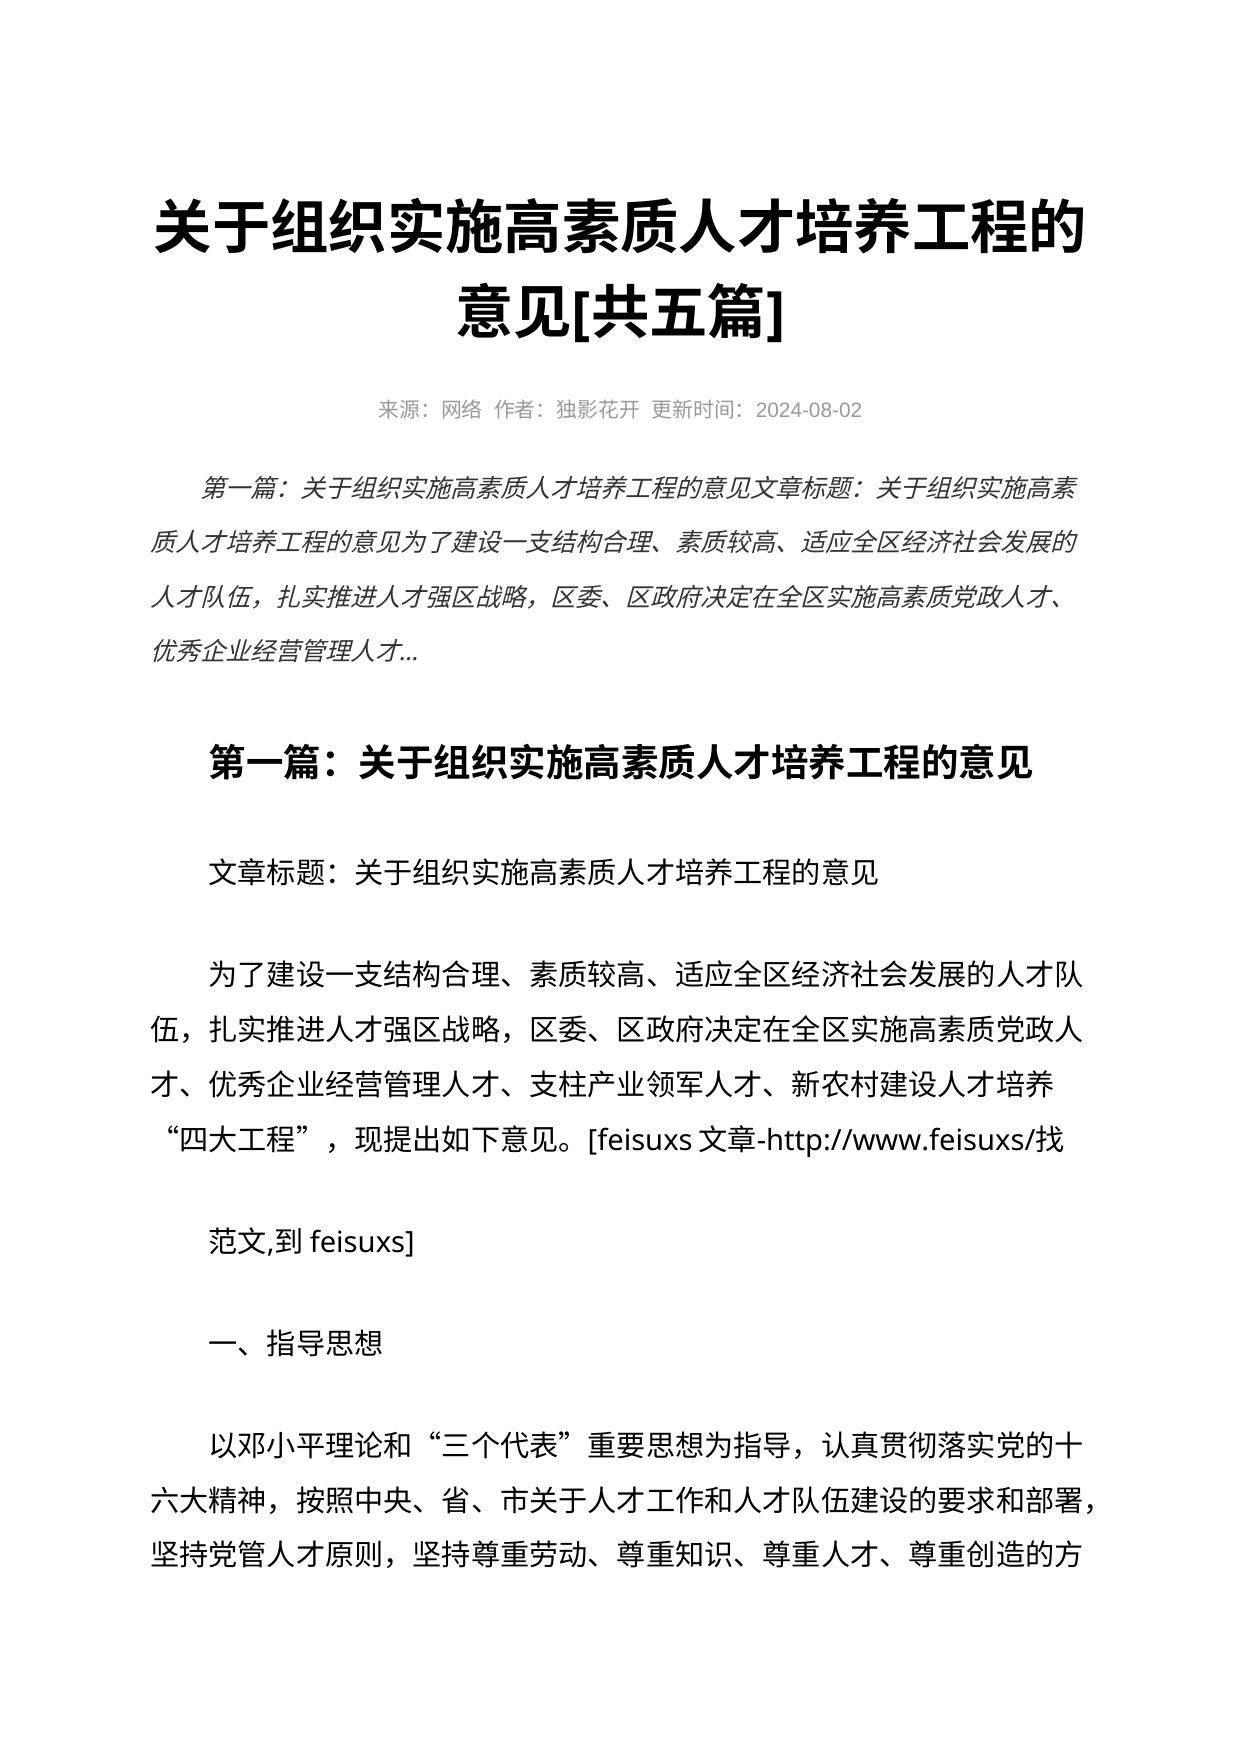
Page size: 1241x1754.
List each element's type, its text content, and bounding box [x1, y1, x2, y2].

text 第一篇：关于组织实施高素质人才培养工程的意见文章标题：关于组织实施高素质人才培养工程的意见为了建设一支结构合理、素质较高、适应全区经济社会发展的人才队伍，扎实推进人才强区战略，区委、区政府决定在全区实施高素质党政人才、优秀企业经营管理人才... [150, 468, 1090, 668]
text 来源：网络 作者：独影花开 更新时间：2024-08-02 [150, 397, 1090, 421]
subtitle 关于组织实施高素质人才培养工程的意见[共五篇] [150, 181, 1090, 351]
text 范文,到feisuxs] [150, 1218, 1090, 1261]
text 文章标题：关于组织实施高素质人才培养工程的意见 [150, 850, 1090, 892]
text 为了建设一支结构合理、素质较高、适应全区经济社会发展的人才队伍，扎实推进人才强区战略，区委、区政府决定在全区实施高素质党政人才、优秀企业经营管理人才、支柱产业领军人才、新农村建设人才培养“四大工程”，现提出如下意见。[feisuxs文章-http://www.feisuxs/找 [150, 952, 1090, 1159]
text 一、指导思想 [150, 1320, 1090, 1363]
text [150, 1422, 1090, 1574]
text 第一篇：关于组织实施高素质人才培养工程的意见 [150, 733, 1090, 787]
